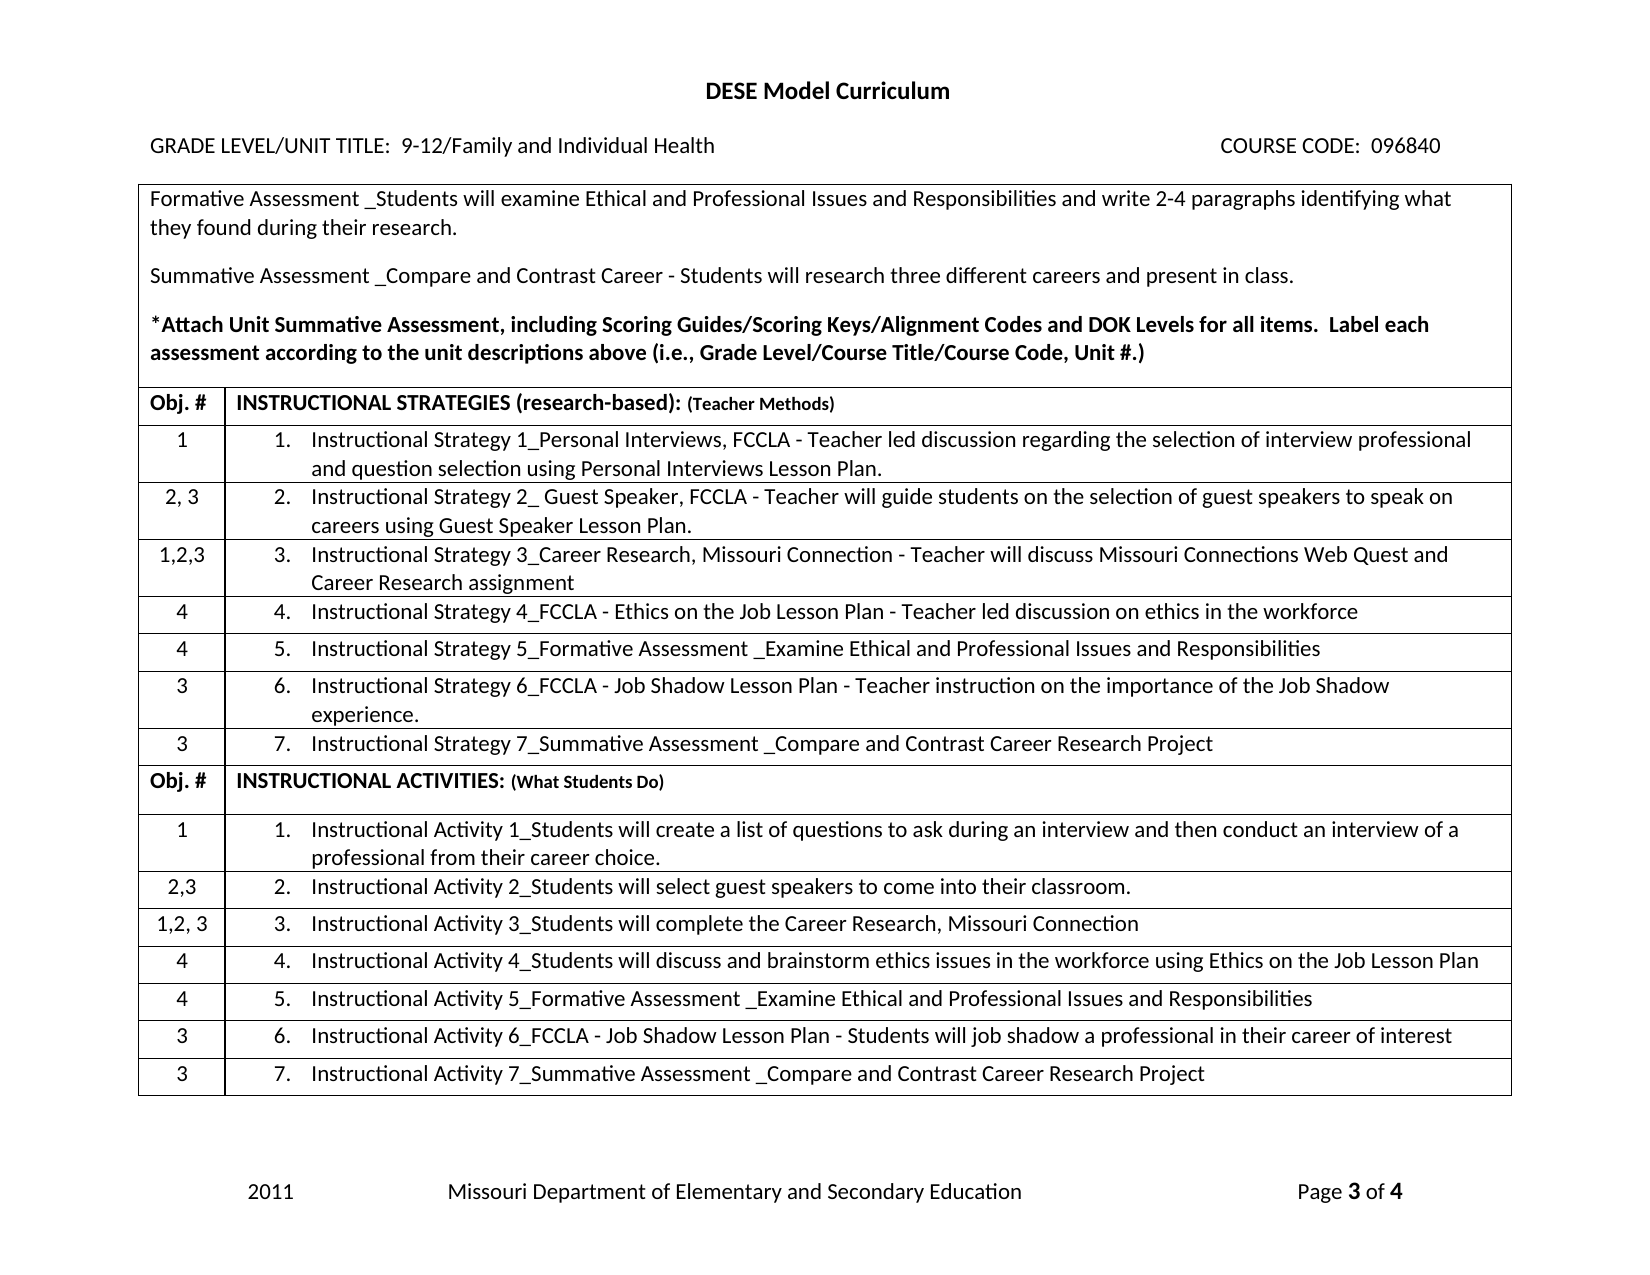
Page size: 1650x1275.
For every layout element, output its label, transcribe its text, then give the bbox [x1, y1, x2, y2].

table_cell 3 [139, 1021, 224, 1058]
table_cell Instructional Activity 2_Students will select guest speakers to come into their classroom. [226, 872, 1511, 908]
table_cell 1,2, 3 [139, 909, 224, 946]
table_cell 2, 3 [139, 483, 224, 539]
table_cell 4 [139, 597, 224, 633]
table_cell 1,2,3 [139, 540, 224, 596]
table_cell INSTRUCTIONAL ACTIVITIES: (What Students Do) [226, 766, 1511, 814]
table_cell Instructional Strategy 1_Personal Interviews, FCCLA - Teacher led discussion regarding the selection of interview professional and question selection using Personal Interviews Lesson Plan. [226, 426, 1511, 482]
table_cell Instructional Activity 7_Summative Assessment _Compare and Contrast Career Research Project [226, 1059, 1511, 1095]
table_cell 1 [139, 815, 224, 871]
table_cell Instructional Activity 4_Students will discuss and brainstorm ethics issues in the workforce using Ethics on the Job Lesson Plan [226, 947, 1511, 983]
table_cell Instructional Strategy 5_Formative Assessment _Examine Ethical and Professional Issues and Responsibilities [226, 634, 1511, 671]
table_cell Instructional Strategy 6_FCCLA - Job Shadow Lesson Plan - Teacher instruction on the importance of the Job Shadow experience. [226, 672, 1511, 728]
table_cell 4 [139, 984, 224, 1020]
table_cell Instructional Strategy 7_Summative Assessment _Compare and Contrast Career Research Project [226, 729, 1511, 765]
table_cell 3 [139, 1059, 224, 1095]
table_cell Instructional Strategy 3_Career Research, Missouri Connection - Teacher will discuss Missouri Connections Web Quest and Career Research assignment [226, 540, 1511, 596]
table_cell Instructional Strategy 2_ Guest Speaker, FCCLA - Teacher will guide students on the selection of guest speakers to speak on careers using Guest Speaker Lesson Plan. [226, 483, 1511, 539]
table_cell Instructional Activity 6_FCCLA - Job Shadow Lesson Plan - Students will job shadow a professional in their career of interest [226, 1021, 1511, 1058]
table_cell Obj. # [139, 388, 224, 424]
table_cell Instructional Strategy 4_FCCLA - Ethics on the Job Lesson Plan - Teacher led discussion on ethics in the workforce [226, 597, 1511, 633]
table_cell Instructional Activity 1_Students will create a list of questions to ask during an interview and then conduct an interview of a professional from their career choice. [226, 815, 1511, 871]
table_cell 2,3 [139, 872, 224, 908]
table_cell 3 [139, 729, 224, 765]
table_cell Obj. # [139, 766, 224, 814]
table_cell 4 [139, 634, 224, 671]
table_cell Instructional Activity 3_Students will complete the Career Research, Missouri Connection [226, 909, 1511, 946]
table_cell 3 [139, 672, 224, 728]
table_cell 1 [139, 426, 224, 482]
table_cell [139, 185, 1511, 387]
table_cell Instructional Activity 5_Formative Assessment _Examine Ethical and Professional Issues and Responsibilities [226, 984, 1511, 1020]
table_cell INSTRUCTIONAL STRATEGIES (research-based): (Teacher Methods) [226, 388, 1511, 424]
table_cell 4 [139, 947, 224, 983]
